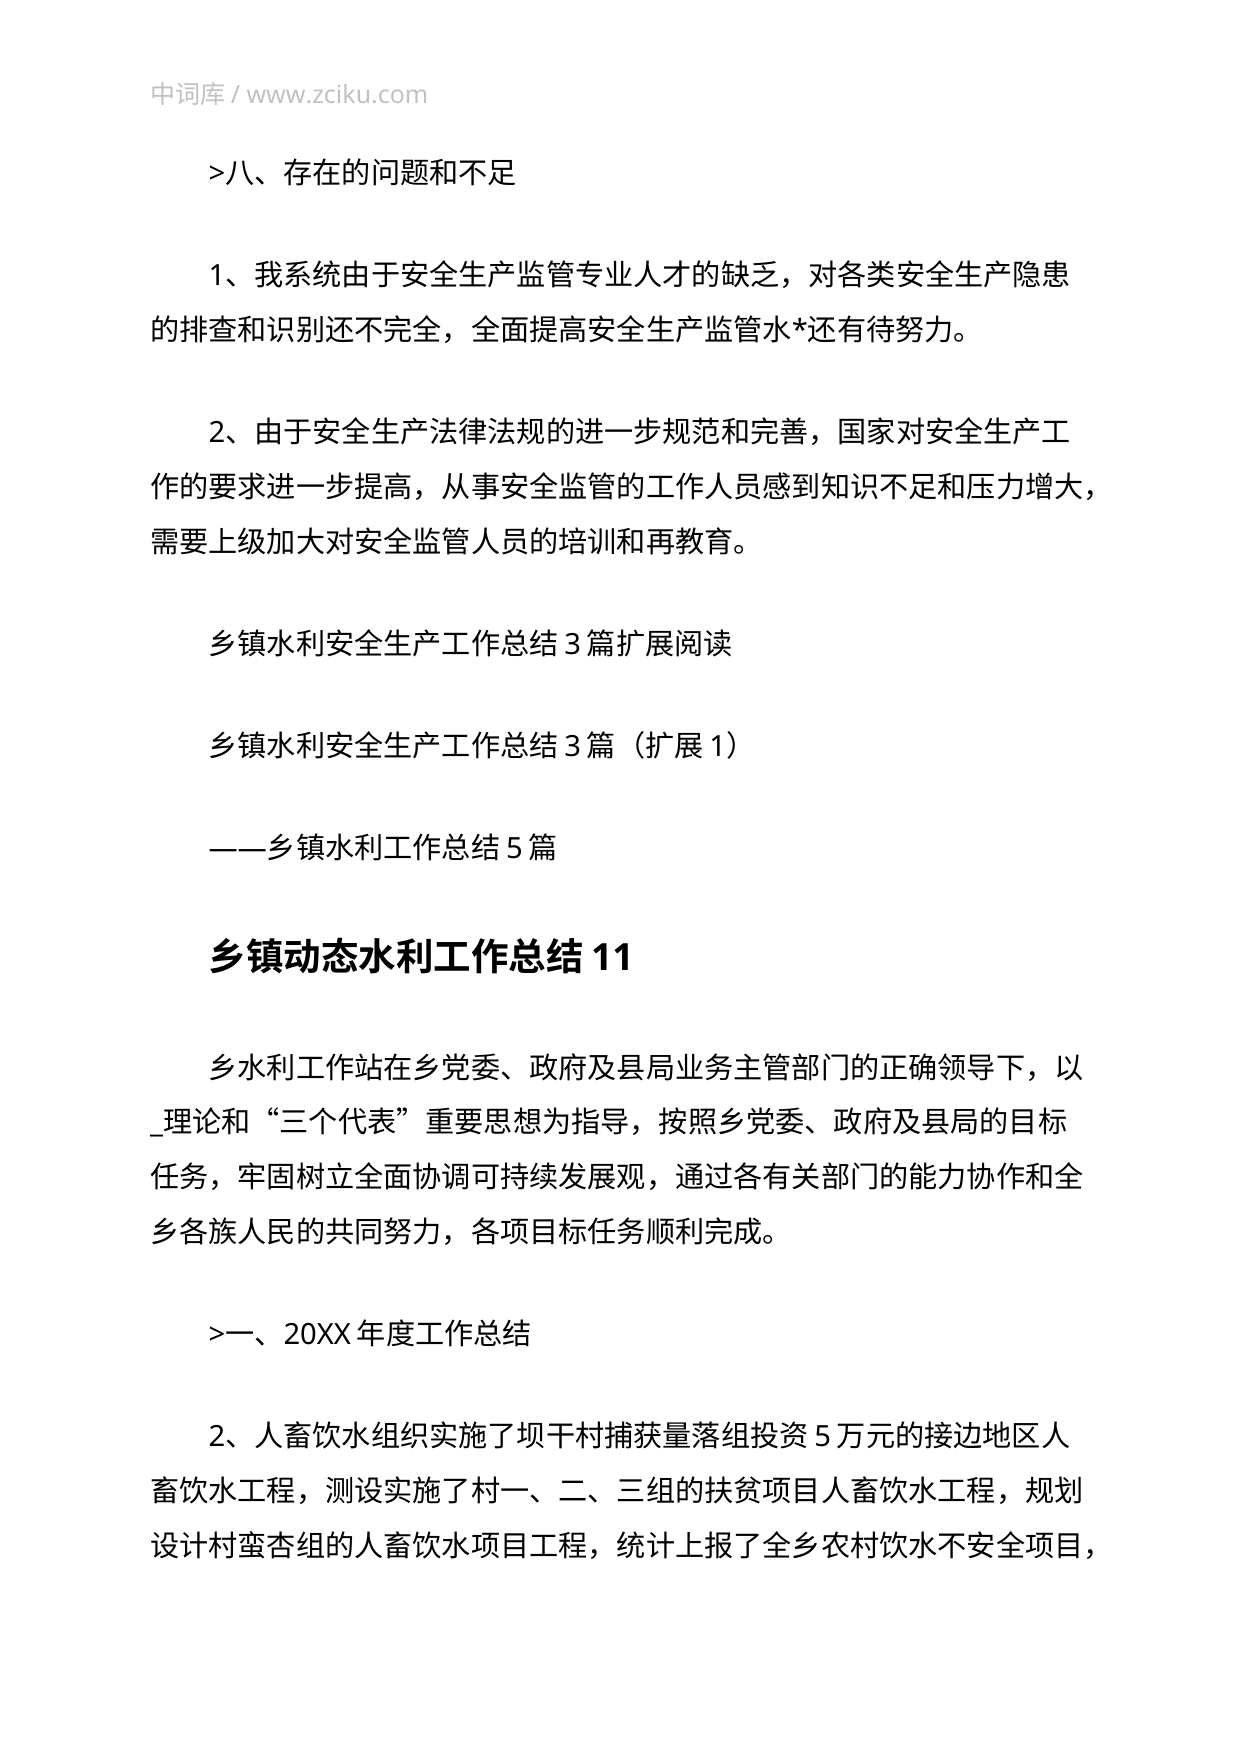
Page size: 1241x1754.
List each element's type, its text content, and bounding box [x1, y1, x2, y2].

text 乡镇动态水利工作总结11 [150, 927, 1090, 981]
text 乡镇水利安全生产工作总结3篇（扩展1） [150, 723, 1090, 765]
text 乡水利工作站在乡党委、政府及县局业务主管部门的正确领导下，以_理论和“三个代表”重要思想为指导，按照乡党委、政府及县局的目标任务，牢固树立全面协调可持续发展观，通过各有关部门的能力协作和全乡各族人民的共同努力，各项目标任务顺利完成。 [150, 1044, 1090, 1251]
text >一、20XX年度工作总结 [150, 1311, 1090, 1353]
text >八、存在的问题和不足 [150, 150, 1090, 192]
text 乡镇水利安全生产工作总结3篇扩展阅读 [150, 621, 1090, 663]
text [150, 1413, 1090, 1565]
text ——乡镇水利工作总结5篇 [150, 824, 1090, 867]
text 1、我系统由于安全生产监管专业人才的缺乏，对各类安全生产隐患的排查和识别还不完全，全面提高安全生产监管水*还有待努力。 [150, 252, 1090, 349]
text 2、由于安全生产法律法规的进一步规范和完善，国家对安全生产工作的要求进一步提高，从事安全监管的工作人员感到知识不足和压力增大，需要上级加大对安全监管人员的培训和再教育。 [150, 409, 1090, 561]
